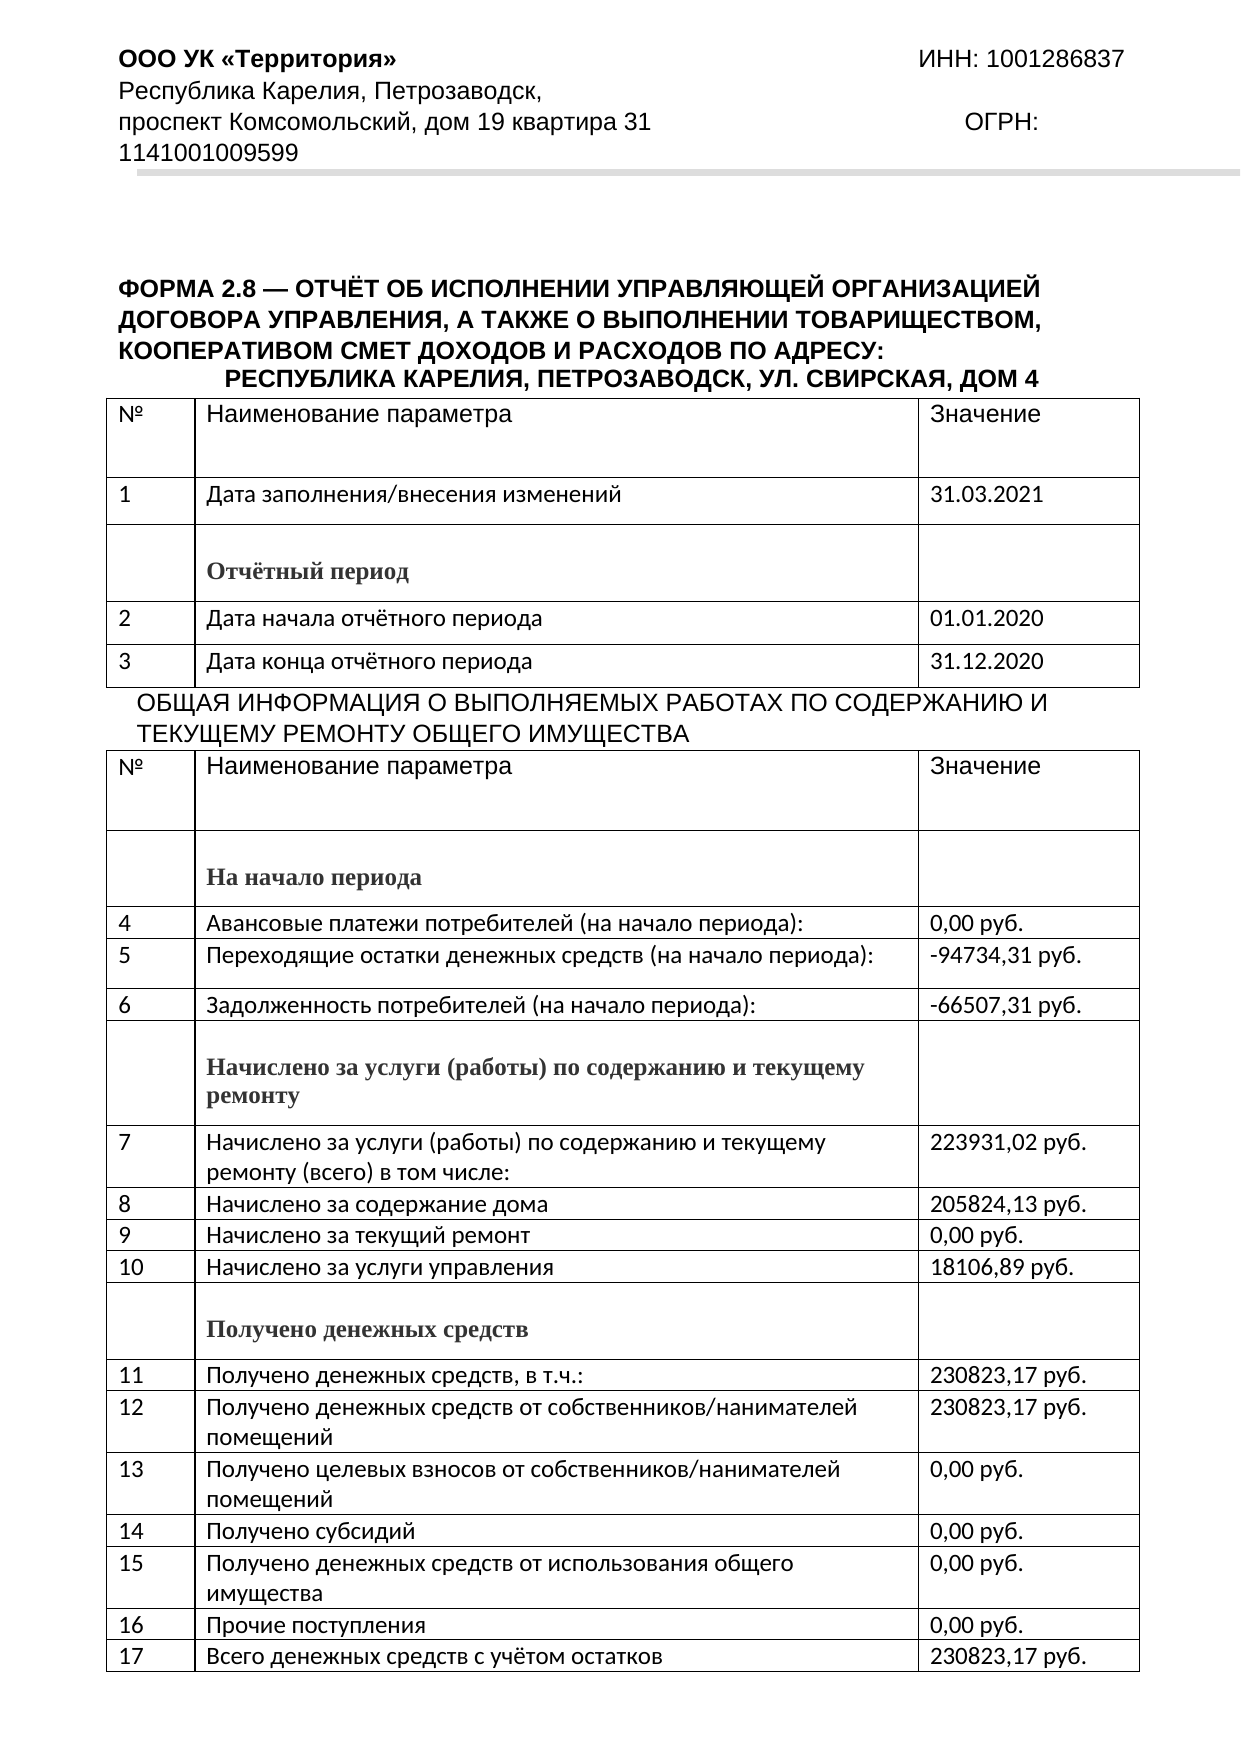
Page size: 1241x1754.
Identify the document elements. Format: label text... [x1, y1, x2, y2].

text проспект Комсомольский, дом 19 квартира 31 ОГРН: 1141001009599 [118, 107, 1152, 167]
table_cell 5 [107, 939, 194, 988]
table_cell Задолженность потребителей (на начало периода): [196, 989, 918, 1019]
table_cell 2 [107, 602, 194, 644]
table_cell 13 [107, 1453, 194, 1514]
table_cell Начислено за услуги (работы) по содержанию и текущему ремонту [196, 1021, 918, 1125]
table_cell Всего денежных средств с учётом остатков [196, 1640, 918, 1671]
table_cell 230823,17 руб. [919, 1391, 1139, 1452]
table_cell Прочие поступления [196, 1609, 918, 1639]
table_cell 6 [107, 989, 194, 1019]
table_cell 18106,89 руб. [919, 1251, 1139, 1282]
table_cell [107, 1021, 194, 1125]
table_cell Начислено за услуги управления [196, 1251, 918, 1282]
table_cell [107, 1283, 194, 1358]
table_cell [919, 1283, 1139, 1358]
table_cell [107, 525, 194, 601]
text ООО УК «Территория» ИНН: 1001286837 [118, 44, 1152, 73]
table_cell Получено денежных средств, в т.ч.: [196, 1360, 918, 1390]
table_cell 4 [107, 907, 194, 938]
table_cell 31.12.2020 [919, 645, 1139, 687]
table_cell Авансовые платежи потребителей (на начало периода): [196, 907, 918, 938]
table_cell 230823,17 руб. [919, 1360, 1139, 1390]
table_cell [919, 525, 1139, 601]
table_cell Начислено за текущий ремонт [196, 1220, 918, 1250]
table_cell 14 [107, 1515, 194, 1546]
table_cell 11 [107, 1360, 194, 1390]
table_cell 12 [107, 1391, 194, 1452]
table_cell [107, 831, 194, 906]
table_cell 9 [107, 1220, 194, 1250]
table_cell -94734,31 руб. [919, 939, 1139, 988]
text ФОРМА 2.8 — ОТЧЁТ ОБ ИСПОЛНЕНИИ УПРАВЛЯЮЩЕЙ ОРГАНИЗАЦИЕЙ ДОГОВОРА УПРАВЛЕНИЯ, А ТАКЖЕ О ВЫПОЛНЕНИИ ТОВАРИЩЕСТВОМ, КООПЕРАТИВОМ СМЕТ ДОХОДОВ И РАСХОДОВ ПО АДРЕСУ: [118, 274, 1152, 364]
table_cell 0,00 руб. [919, 1609, 1139, 1639]
table_cell Переходящие остатки денежных средств (на начало периода): [196, 939, 918, 988]
table_cell 223931,02 руб. [919, 1126, 1139, 1187]
table_cell Начислено за услуги (работы) по содержанию и текущему ремонту (всего) в том числе: [196, 1126, 918, 1187]
table_cell 3 [107, 645, 194, 687]
table_cell 10 [107, 1251, 194, 1282]
table_header Значение [919, 399, 1139, 477]
text ОБЩАЯ ИНФОРМАЦИЯ О ВЫПОЛНЯЕМЫХ РАБОТАХ ПО СОДЕРЖАНИЮ И ТЕКУЩЕМУ РЕМОНТУ ОБЩЕГО ИМУЩЕСТВА [136, 688, 1143, 748]
table_cell -66507,31 руб. [919, 989, 1139, 1019]
table_cell 15 [107, 1547, 194, 1608]
table_cell 17 [107, 1640, 194, 1671]
table_cell 0,00 руб. [919, 1547, 1139, 1608]
table_cell 7 [107, 1126, 194, 1187]
text РЕСПУБЛИКА КАРЕЛИЯ, ПЕТРОЗАВОДСК, УЛ. СВИРСКАЯ, ДОМ 4 [118, 367, 1145, 393]
table_cell Получено денежных средств от использования общего имущества [196, 1547, 918, 1608]
table_header № [107, 751, 194, 829]
table_cell 31.03.2021 [919, 478, 1139, 524]
table_cell Дата заполнения/внесения изменений [196, 478, 918, 524]
table_header Значение [919, 751, 1139, 829]
table_cell 01.01.2020 [919, 602, 1139, 644]
table_cell Получено денежных средств от собственников/нанимателей помещений [196, 1391, 918, 1452]
table_cell На начало периода [196, 831, 918, 906]
table_cell Начислено за содержание дома [196, 1188, 918, 1219]
table_header Наименование параметра [196, 751, 918, 829]
table_cell [919, 1021, 1139, 1125]
table_cell 0,00 руб. [919, 1453, 1139, 1514]
table_cell Отчётный период [196, 525, 918, 601]
table_cell 205824,13 руб. [919, 1188, 1139, 1219]
table_cell Получено денежных средств [196, 1283, 918, 1358]
table_cell 8 [107, 1188, 194, 1219]
table_cell 0,00 руб. [919, 907, 1139, 938]
table_cell 16 [107, 1609, 194, 1639]
table_cell Получено целевых взносов от собственников/нанимателей помещений [196, 1453, 918, 1514]
table_cell Получено субсидий [196, 1515, 918, 1546]
table_cell 0,00 руб. [919, 1220, 1139, 1250]
table_cell Дата начала отчётного периода [196, 602, 918, 644]
table_cell 230823,17 руб. [919, 1640, 1139, 1671]
table_cell 1 [107, 478, 194, 524]
table_cell [919, 831, 1139, 906]
table_cell 0,00 руб. [919, 1515, 1139, 1546]
table_header Наименование параметра [196, 399, 918, 477]
table_header № [107, 399, 194, 477]
text Республика Карелия, Петрозаводск, [118, 76, 1152, 104]
table_cell Дата конца отчётного периода [196, 645, 918, 687]
